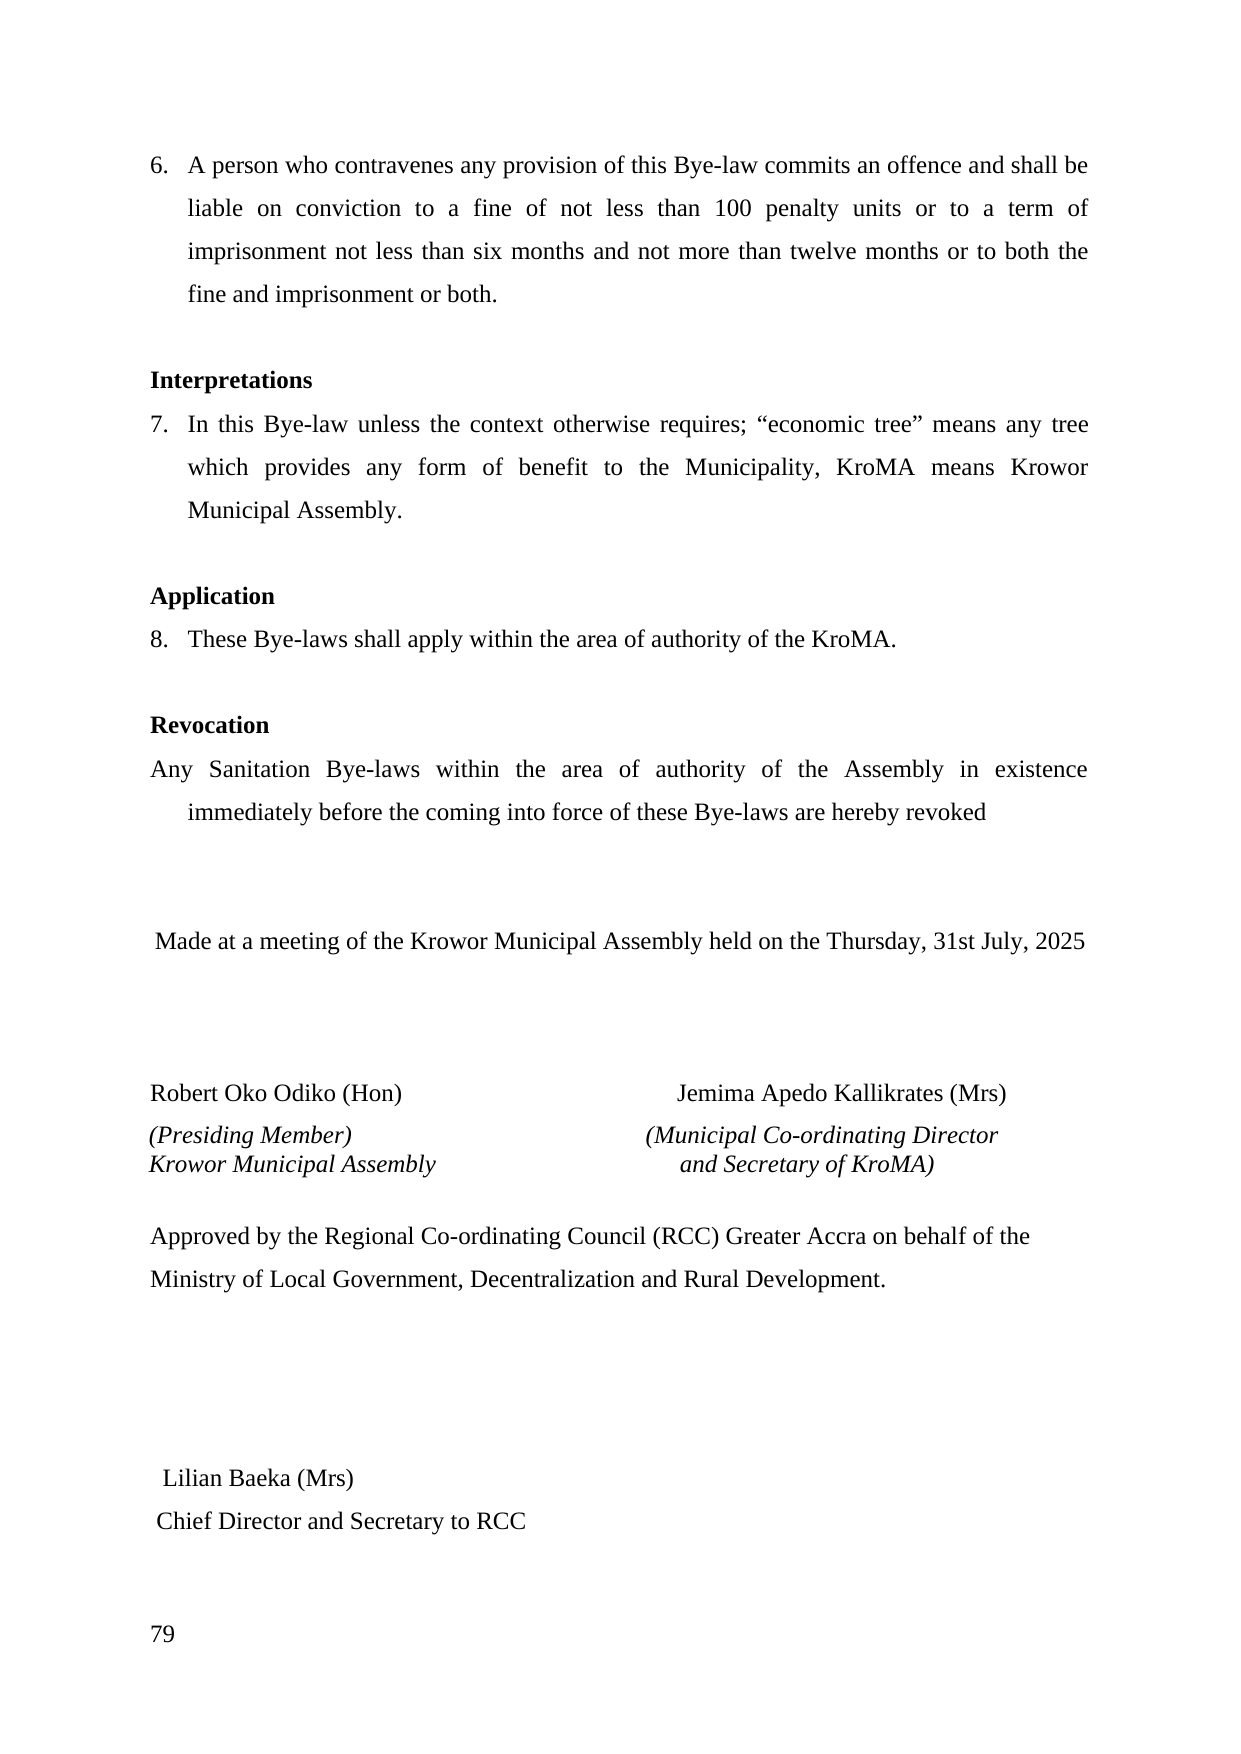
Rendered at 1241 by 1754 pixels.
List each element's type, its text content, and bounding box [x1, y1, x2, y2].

list These Bye-laws shall apply within the area of authority of the KroMA. [150, 624, 1089, 653]
text Lilian Baeka (Mrs) [150, 1463, 1090, 1492]
list In this Bye-law unless the context otherwise requires; “economic tree” means any tree which provides any form of benefit to the Municipality, KroMA means Krowor Municipal Assembly. [150, 409, 1089, 524]
text Krowor Municipal Assembly and Secretary of KroMA) [148, 1149, 1015, 1178]
text Chief Director and Secretary to RCC [150, 1506, 1090, 1535]
text Revocation [150, 711, 1089, 739]
text Made at a meeting of the Krowor Municipal Assembly held on the Thursday, 31st July, 2025 [150, 926, 1090, 955]
text Application [150, 581, 1090, 610]
text Robert Oko Odiko (Hon) Jemima Apedo Kallikrates (Mrs) [150, 1078, 1089, 1107]
list A person who contravenes any provision of this Bye-law commits an offence and shall be liable on conviction to a fine of not less than 100 penalty units or to a term of imprisonment not less than six months and not more than twelve months or to both the fine and imprisonment or both. [150, 150, 1089, 308]
text (Presiding Member) (Municipal Co-ordinating Director [148, 1121, 1015, 1149]
text Any Sanitation Bye-laws within the area of authority of the Assembly in existence immediately before the coming into force of these Bye-laws are hereby revoked [150, 754, 1089, 826]
text Interpretations [150, 366, 1090, 394]
text Approved by the Regional Co-ordinating Council (RCC) Greater Accra on behalf of the Ministry of Local Government, Decentralization and Rural Development. [150, 1221, 1068, 1293]
